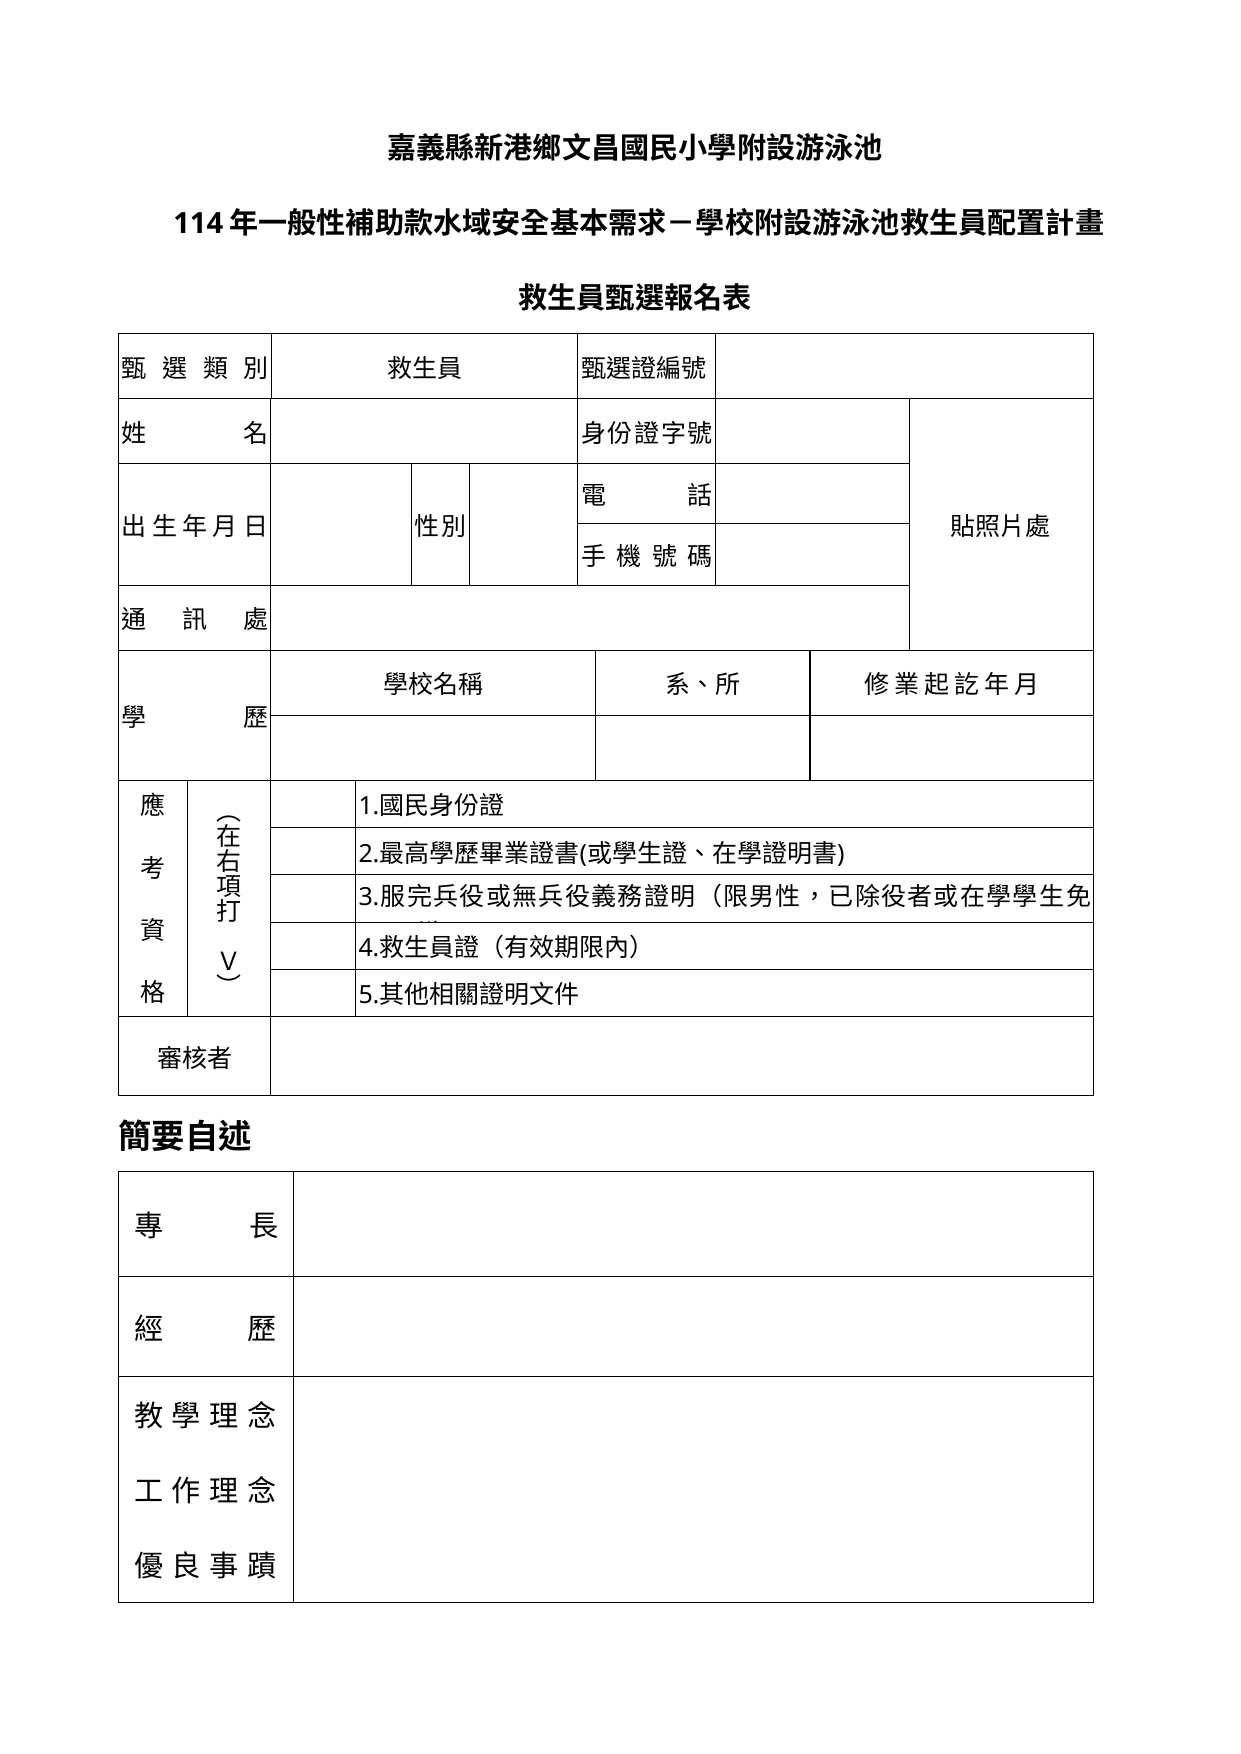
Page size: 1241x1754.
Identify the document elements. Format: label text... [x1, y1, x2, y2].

table_cell [271, 970, 355, 1016]
table_cell 貼照片處 [910, 399, 1093, 650]
table_cell [271, 781, 355, 827]
text 簡要自述 [118, 1096, 1122, 1171]
text 嘉義縣新港鄉文昌國民小學附設游泳池 [118, 108, 1122, 183]
table_cell [271, 716, 595, 780]
table_cell [716, 399, 909, 463]
table_header [716, 334, 1093, 398]
table_cell （在右項打 Ｖ） [188, 781, 270, 1016]
table_cell [811, 716, 1093, 780]
table_cell [470, 464, 577, 585]
table_cell 5.其他相關證明文件 [356, 970, 1093, 1016]
table_cell [596, 716, 809, 780]
table_cell 性別 [412, 464, 469, 585]
table_cell 教學理念 工作理念 優良事蹟 [119, 1377, 293, 1602]
table_cell 2.最高學歷畢業證書(或學生證、在學證明書) [356, 828, 1093, 874]
table_header [294, 1172, 1093, 1276]
table_cell 出生年月日 [119, 464, 270, 585]
table_cell 通訊處 [119, 586, 270, 650]
table_cell 3.服完兵役或無兵役義務證明（限男性，已除役者或在學學生免附） [356, 875, 1093, 922]
table_cell 手機號碼 [578, 524, 715, 585]
table_cell 電話 [578, 464, 715, 523]
table_cell [271, 586, 909, 650]
table_cell 審核者 [119, 1017, 270, 1095]
table_cell 經歷 [119, 1277, 293, 1376]
table_cell 4.救生員證（有效期限內） [356, 923, 1093, 969]
table_cell 修業起訖年月 [811, 651, 1093, 715]
table_cell [271, 399, 577, 463]
table_header 甄選證編號 [578, 334, 715, 398]
table_cell 1.國民身份證 [356, 781, 1093, 827]
table_header 專長 [119, 1172, 293, 1276]
table_cell [271, 875, 355, 922]
table_cell [716, 464, 909, 523]
table_cell [271, 828, 355, 874]
table_cell 應考資格 [119, 781, 187, 1016]
table_cell [294, 1277, 1093, 1376]
table_header 甄選類別 [119, 334, 271, 398]
table_cell [271, 464, 411, 585]
table_cell 學歷 [119, 651, 270, 780]
table_cell 系、所 [596, 651, 809, 715]
table_cell 身份證字號 [578, 399, 715, 463]
text 救生員甄選報名表 [118, 258, 1122, 333]
table_cell [716, 524, 909, 585]
text 114年一般性補助款水域安全基本需求－學校附設游泳池救生員配置計畫 [118, 183, 1122, 258]
table_cell [271, 1017, 1093, 1095]
table_cell [271, 923, 355, 969]
table_cell 學校名稱 [271, 651, 595, 715]
table_cell 姓名 [119, 399, 270, 463]
table_cell [294, 1377, 1093, 1602]
table_header 救生員 [272, 334, 577, 398]
